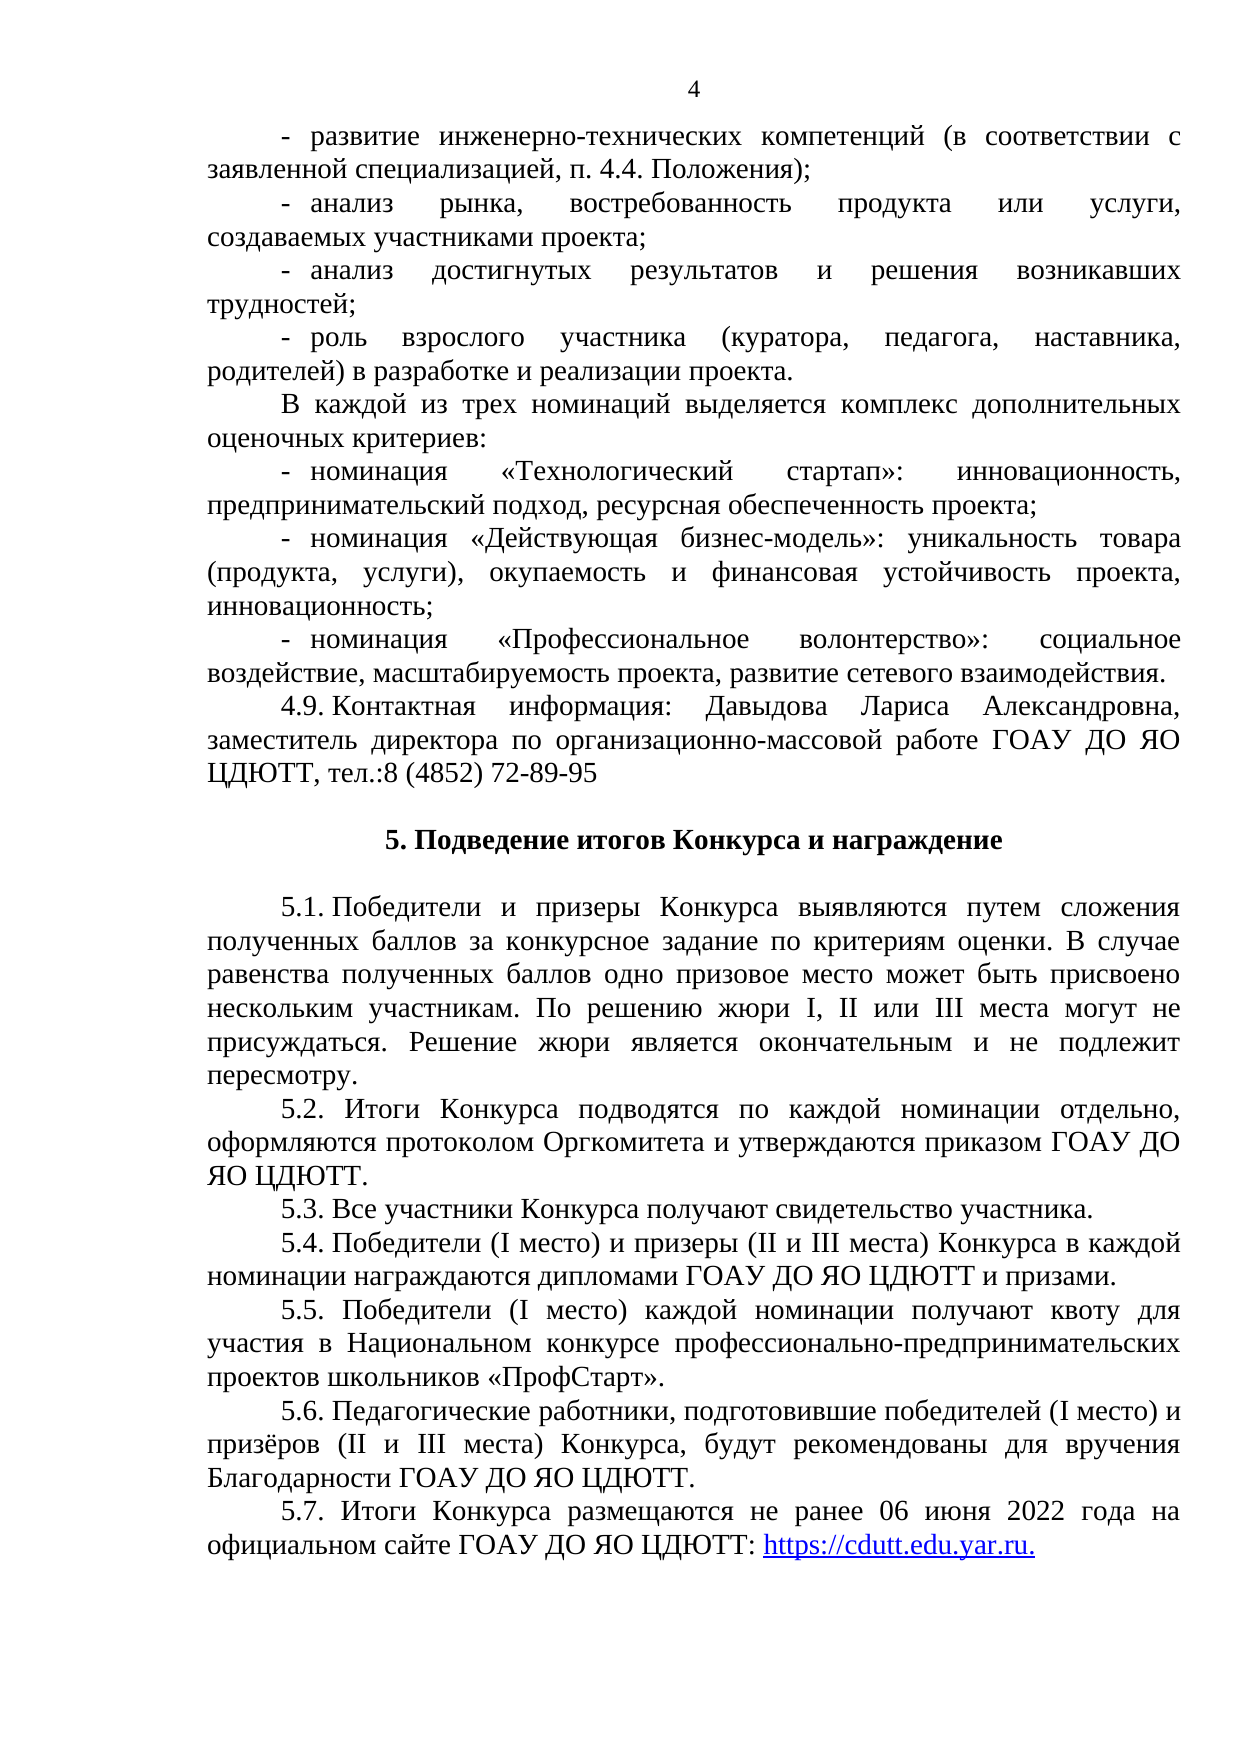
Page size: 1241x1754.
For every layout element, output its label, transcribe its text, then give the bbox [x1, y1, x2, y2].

text В каждой из трех номинаций выделяется комплекс дополнительных оценочных критериев: [207, 386, 1181, 453]
list номинация «Технологический стартап»: инновационность, предпринимательский подход, ресурсная обеспеченность проекта; [207, 453, 1181, 521]
text 5.2. Итоги Конкурса подводятся по каждой номинации отдельно, оформляются протоколом Оргкомитета и утверждаются приказом ГОАУ ДО ЯО ЦДЮТТ. [207, 1091, 1181, 1191]
list номинация «Действующая бизнес-модель»: уникальность товара (продукта, услуги), окупаемость и финансовая устойчивость проекта, инновационность; [207, 521, 1181, 621]
text 5.4. Победители (I место) и призеры (II и III места) Конкурса в каждой номинации награждаются дипломами ГОАУ ДО ЯО ЦДЮТТ и призами. [207, 1225, 1181, 1292]
list 5.5. Победители (I место) каждой номинации получают квоту для участия в Национальном конкурсе профессионально-предпринимательских проектов школьников «ПрофСтарт». [207, 1292, 1181, 1393]
list номинация «Профессиональное волонтерство»: социальное воздействие, масштабируемость проекта, развитие сетевого взаимодействия. [207, 621, 1181, 688]
text 5.1. Победители и призеры Конкурса выявляются путем сложения полученных баллов за конкурсное задание по критериям оценки. В случае равенства полученных баллов одно призовое место может быть присвоено нескольким участникам. По решению жюри I, II или III места могут не присуждаться. Решение жюри является окончательным и не подлежит пересмотру. [207, 889, 1181, 1091]
text 5.6. Педагогические работники, подготовившие победителей (I место) и призёров (II и III места) Конкурса, будут рекомендованы для вручения Благодарности ГОАУ ДО ЯО ЦДЮТТ. [207, 1393, 1181, 1493]
text 5. Подведение итогов Конкурса и награждение [207, 822, 1181, 856]
list роль взрослого участника (куратора, педагога, наставника, родителей) в разработке и реализации проекта. [207, 319, 1181, 386]
list анализ достигнутых результатов и решения возникавших трудностей; [207, 252, 1181, 319]
text 5.3. Все участники Конкурса получают свидетельство участника. [207, 1191, 1181, 1225]
text 5.7. Итоги Конкурса размещаются не ранее 06 июня 2022 года на официальном сайте ГОАУ ДО ЯО ЦДЮТТ: https://cdutt.edu.yar.ru. [207, 1493, 1181, 1560]
list развитие инженерно-технических компетенций (в соответствии с заявленной специализацией, п. 4.4. Положения); [207, 118, 1181, 185]
list анализ рынка, востребованность продукта или услуги, создаваемых участниками проекта; [207, 185, 1181, 252]
text 4.9. Контактная информация: Давыдова Лариса Александровна, заместитель директора по организационно-массовой работе ГОАУ ДО ЯО ЦДЮТТ, тел.:8 (4852) 72-89-95 [207, 688, 1181, 789]
